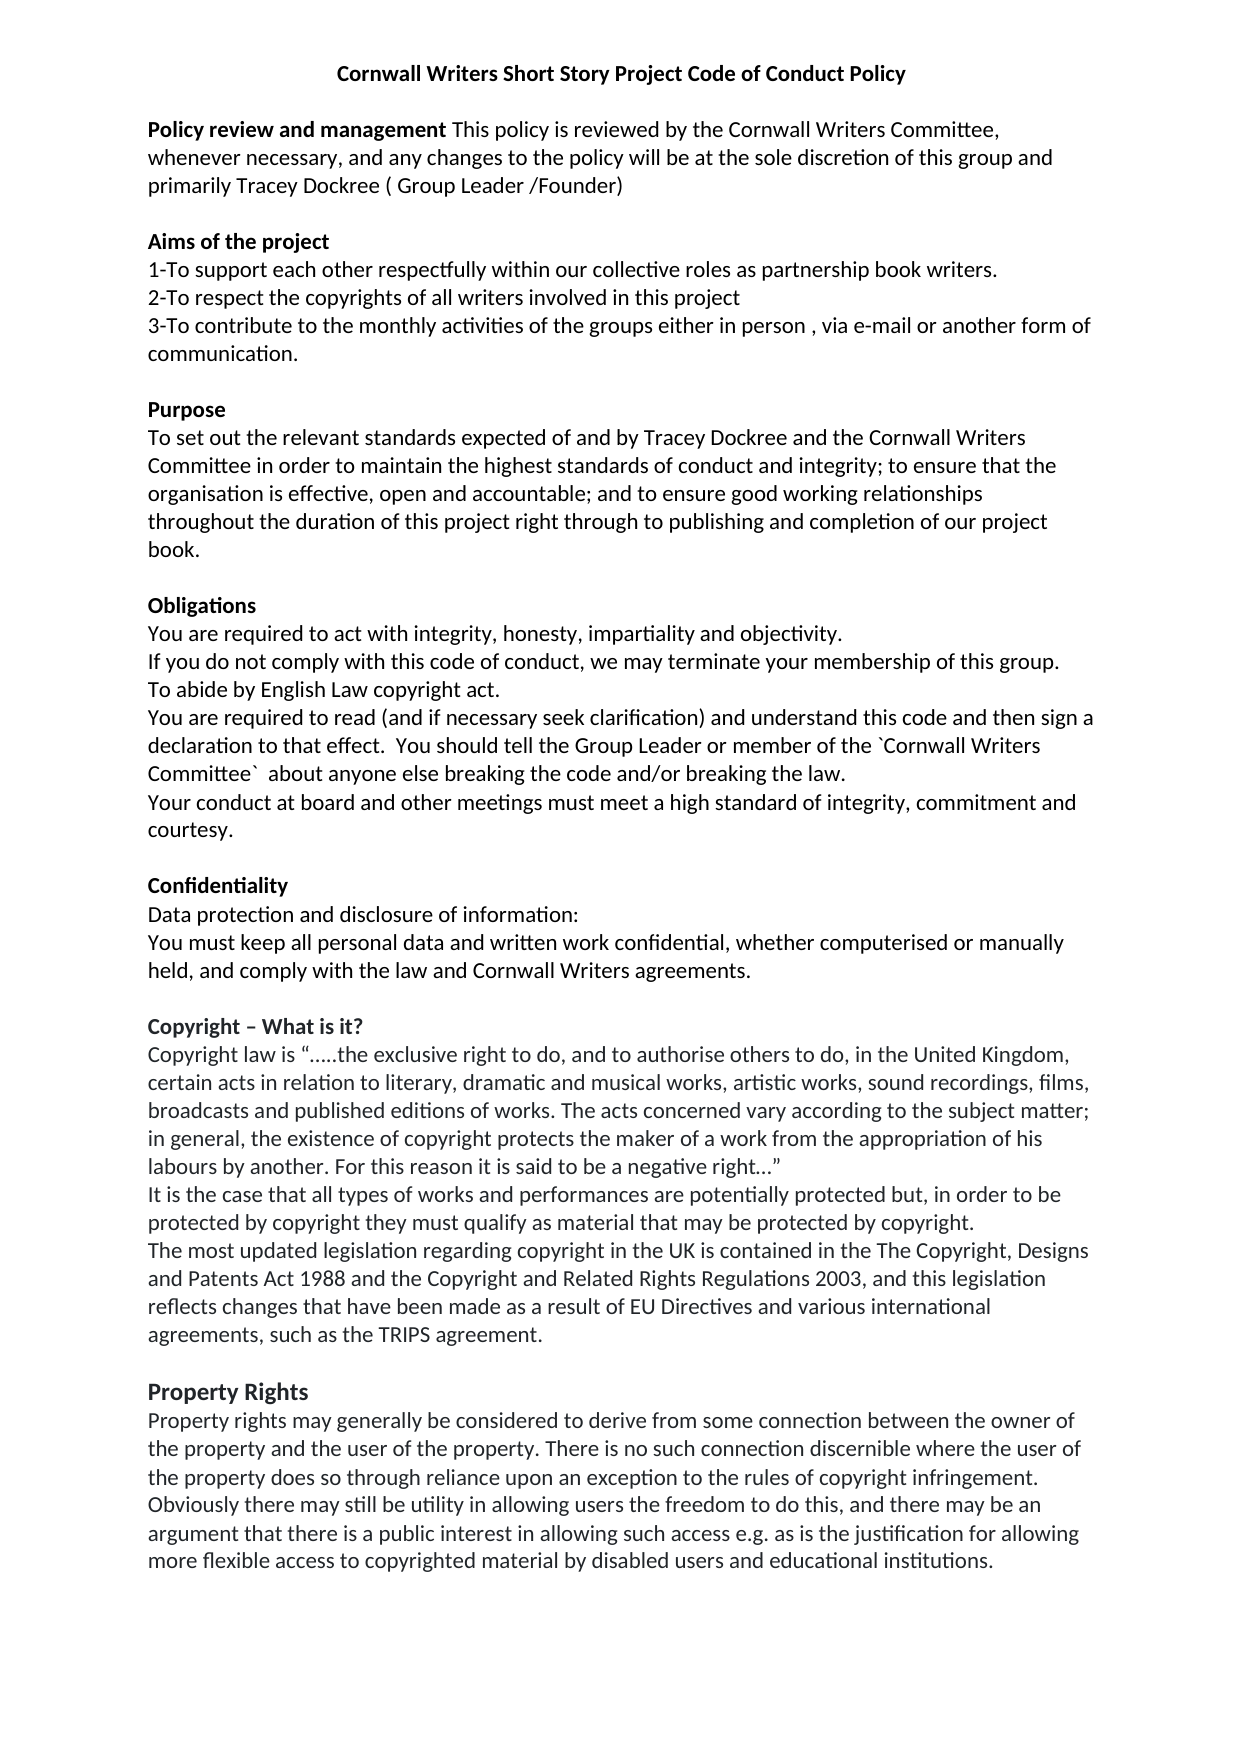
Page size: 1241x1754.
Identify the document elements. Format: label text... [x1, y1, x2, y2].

text Your conduct at board and other meetings must meet a high standard of integrity, commitment and courtesy. [148, 788, 1096, 844]
text Obligations [148, 591, 1096, 619]
text You are required to act with integrity, honesty, impartiality and objectivity. [148, 619, 1096, 647]
text You are required to read (and if necessary seek clarification) and understand this code and then sign a declaration to that effect. You should tell the Group Leader or member of the `Cornwall Writers Committee` about anyone else breaking the code and/or breaking the law. [148, 703, 1096, 788]
text Property Rights [148, 1376, 1096, 1407]
text Copyright – What is it? [148, 1012, 1096, 1040]
text The most updated legislation regarding copyright in the UK is contained in the The Copyright, Designs and Patents Act 1988 and the Copyright and Related Rights Regulations 2003, and this legislation reflects changes that have been made as a result of EU Directives and various international agreements, such as the TRIPS agreement. [148, 1236, 1096, 1348]
text Purpose [148, 395, 1096, 423]
text 2-To respect the copyrights of all writers involved in this project [148, 283, 1096, 311]
text Property rights may generally be considered to derive from some connection between the owner of the property and the user of the property. There is no such connection discernible where the user of the property does so through reliance upon an exception to the rules of copyright infringement. Obviously there may still be utility in allowing users the freedom to do this, and there may be an argument that there is a public interest in allowing such access e.g. as is the justification for allowing more flexible access to copyrighted material by disabled users and educational institutions. [148, 1407, 1096, 1575]
text To abide by English Law copyright act. [148, 676, 1096, 703]
text Copyright law is “…..the exclusive right to do, and to authorise others to do, in the United Kingdom, certain acts in relation to literary, dramatic and musical works, artistic works, sound recordings, films, broadcasts and published editions of works. The acts concerned vary according to the subject matter; in general, the existence of copyright protects the maker of a work from the appropriation of his labours by another. For this reason it is said to be a negative right…” [148, 1040, 1096, 1180]
text Policy review and management This policy is reviewed by the Cornwall Writers Committee, whenever necessary, and any changes to the policy will be at the sole discretion of this group and primarily Tracey Dockree ( Group Leader /Founder) [148, 115, 1096, 199]
text To set out the relevant standards expected of and by Tracey Dockree and the Cornwall Writers Committee in order to maintain the highest standards of conduct and integrity; to ensure that the organisation is effective, open and accountable; and to ensure good working relationships throughout the duration of this project right through to publishing and completion of our project book. [148, 423, 1096, 563]
text 3-To contribute to the monthly activities of the groups either in person , via e-mail or another form of communication. [148, 311, 1096, 367]
text Confidentiality [148, 872, 1096, 900]
text You must keep all personal data and written work confidential, whether computerised or manually held, and comply with the law and Cornwall Writers agreements. [148, 928, 1096, 984]
text If you do not comply with this code of conduct, we may terminate your membership of this group. [148, 647, 1096, 676]
text Aims of the project [148, 227, 1096, 255]
text 1-To support each other respectfully within our collective roles as partnership book writers. [148, 255, 1096, 283]
text Cornwall Writers Short Story Project Code of Conduct Policy [148, 59, 1096, 87]
text It is the case that all types of works and performances are potentially protected but, in order to be protected by copyright they must qualify as material that may be protected by copyright. [148, 1180, 1096, 1236]
text Data protection and disclosure of information: [148, 900, 1096, 928]
